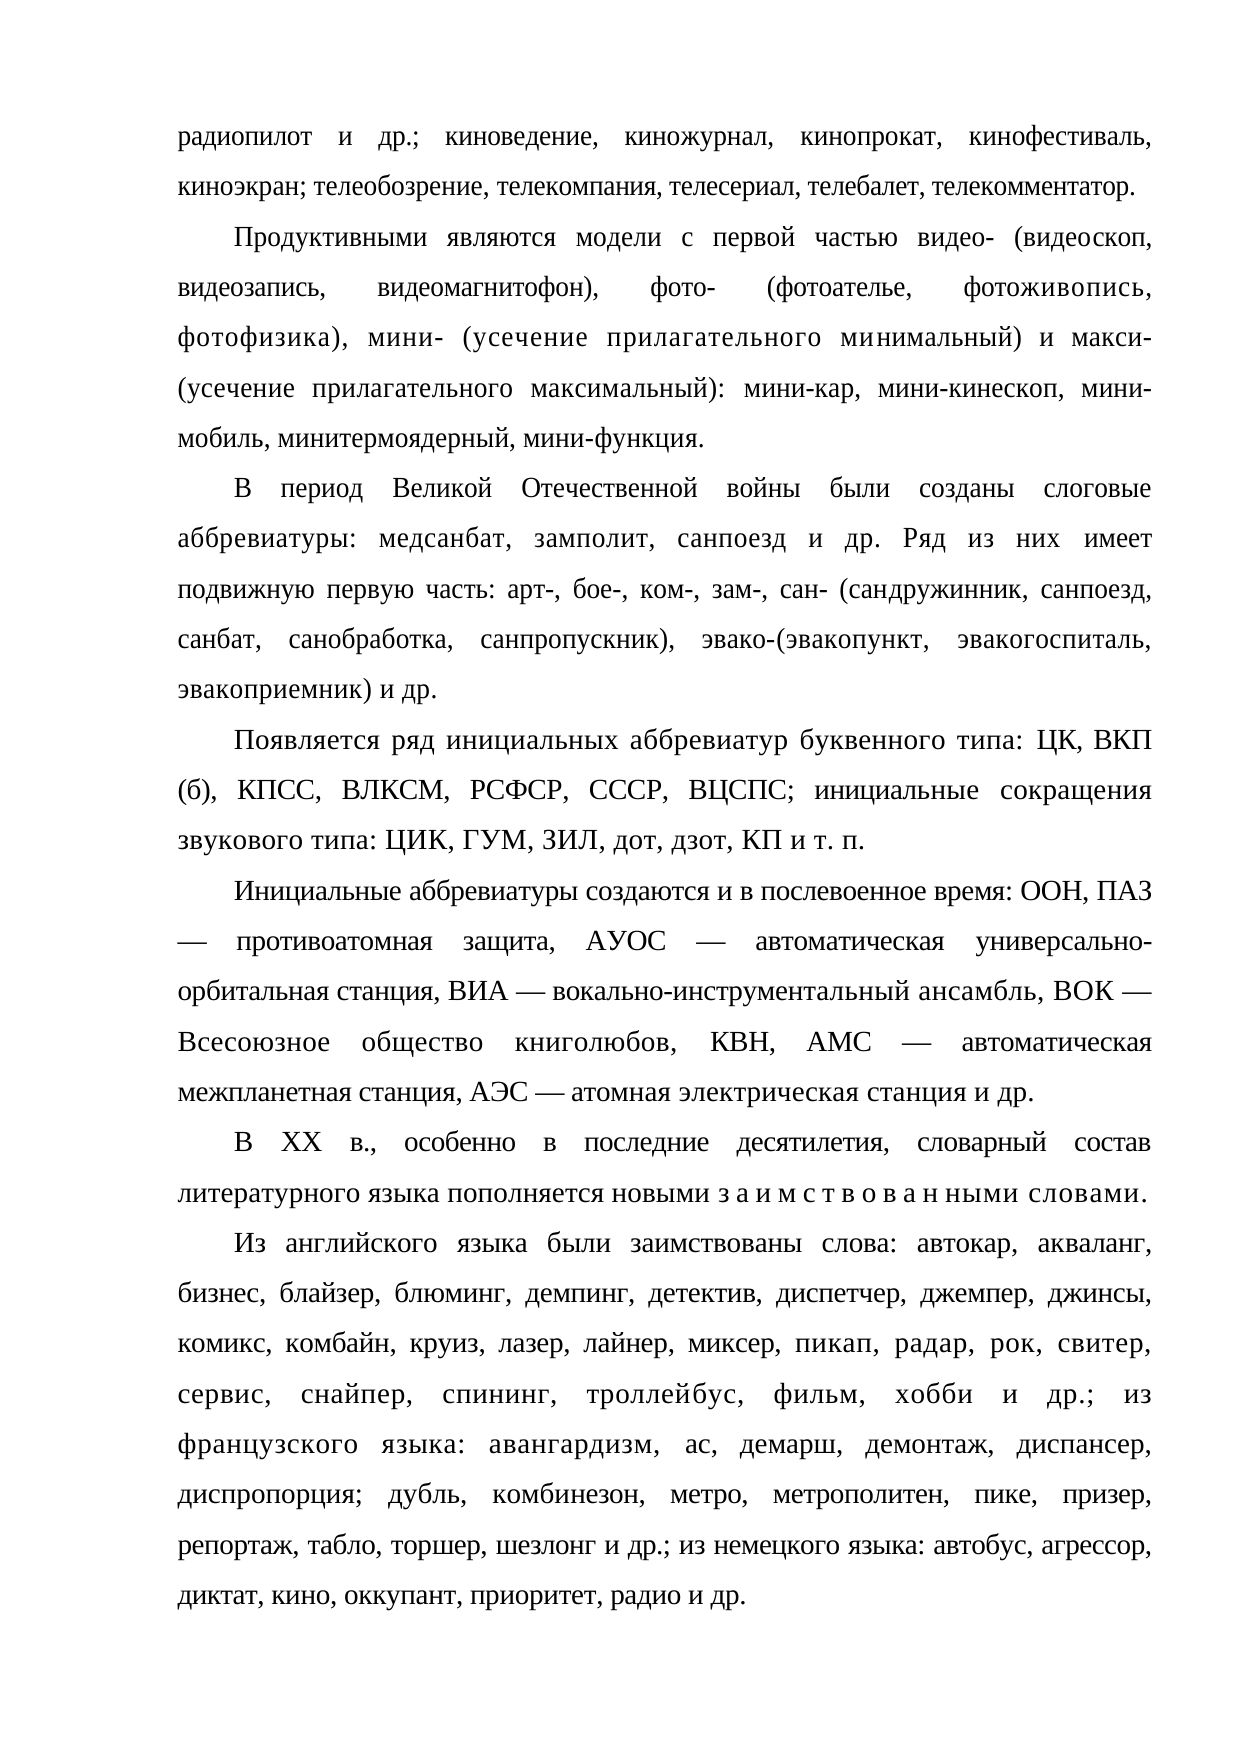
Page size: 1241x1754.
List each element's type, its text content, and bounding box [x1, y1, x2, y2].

text Появляется ряд инициальных аббревиатур буквенного типа: ЦК, ВКП (б), КПСС, ВЛКСМ, РСФСР, СССР, ВЦСПС; инициальные сокращения звукового типа: ЦИК, ГУМ, ЗИЛ, дот, дзот, КП и т. п. [177, 722, 1152, 856]
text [177, 118, 1152, 202]
text Из английского языка были заимствованы слова: автокар, акваланг, бизнес, блайзер, блюминг, демпинг, детектив, диспетчер, джемпер, джинсы, комикс, комбайн, круиз, лазер, лайнер, миксер, пикап, радар, рок, свитер, сервис, снайпер, спининг, троллейбус, фильм, хобби и др.; из французского языка: авангардизм, ас, демарш, демонтаж, диспансер, диспропорция; дубль, комбинезон, метро, метрополитен, пике, призер, репортаж, табло, торшер, шезлонг и др.; из немецкого языка: автобус, агрессор, диктат, кино, оккупант, приоритет, радио и др. [177, 1225, 1152, 1611]
text В XX в., особенно в последние десятилетия, словарный состав литературного языка пополняется новыми заимствованными словами. [177, 1124, 1152, 1208]
text В период Великой Отечественной войны были созданы слоговые аббревиатуры: медсанбат, замполит, санпоезд и др. Ряд из них имеет подвижную первую часть: арт-, бое-, ком-, зам-, сан- (сандружинник, санпоезд, санбат, санобработка, санпропускник), эвако-(эвакопункт, эвакогоспиталь, эвакоприемник) и др. [177, 470, 1152, 705]
text Продуктивными являются модели с первой частью видео- (видеоскоп, видеозапись, видеомагнитофон), фото- (фотоателье, фотоживопись, фотофизика), мини- (усечение прилагательного минимальный) и макси- (усечение прилагательного максимальный): мини-кар, мини-кинескоп, мини-мобиль, минитермоядерный, мини-функция. [177, 219, 1152, 453]
text Инициальные аббревиатуры создаются и в послевоенное время: ООН, ПАЗ — противоатомная защита, АУОС — автоматическая универсально-орбитальная станция, ВИА — вокально-инструментальный ансамбль, ВОК — Всесоюзное общество книголюбов, КВН, АМС — автоматическая межпланетная станция, АЭС — атомная электрическая станция и др. [177, 873, 1152, 1108]
